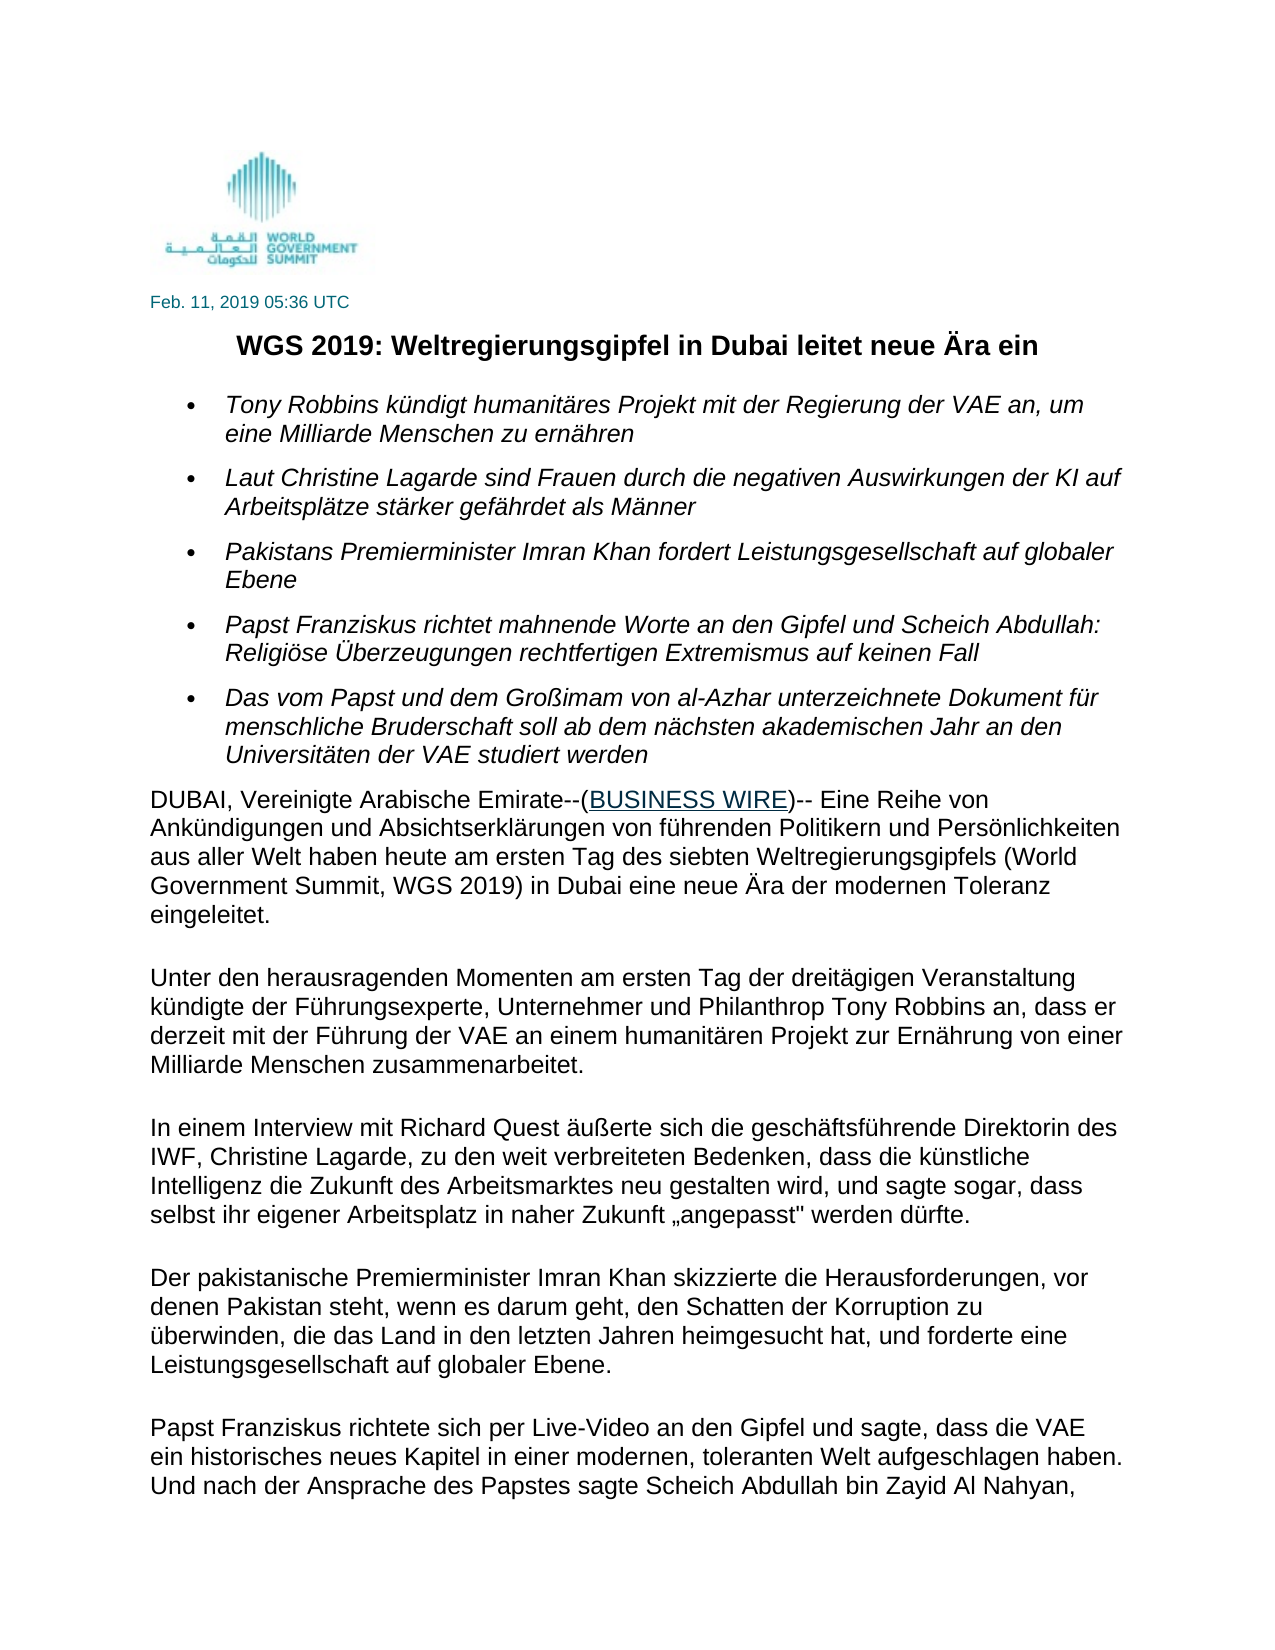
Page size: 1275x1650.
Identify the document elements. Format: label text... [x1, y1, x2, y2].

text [150, 1413, 1125, 1500]
list Pakistans Premierminister Imran Khan fordert Leistungsgesellschaft auf globaler Ebene [187, 537, 1125, 594]
list Papst Franziskus richtet mahnende Worte an den Gipfel und Scheich Abdullah: Religiöse Überzeugungen rechtfertigen Extremismus auf keinen Fall [187, 610, 1125, 667]
list Tony Robbins kündigt humanitäres Projekt mit der Regierung der VAE an, um eine Milliarde Menschen zu ernähren [187, 390, 1125, 448]
text Feb. 11, 2019 05:36 UTC [150, 292, 1125, 312]
text WGS 2019: Weltregierungsgipfel in Dubai leitet neue Ära ein [150, 329, 1125, 361]
text In einem Interview mit Richard Quest äußerte sich die geschäftsführende Direktorin des IWF, Christine Lagarde, zu den weit verbreiteten Bedenken, dass die künstliche Intelligenz die Zukunft des Arbeitsmarktes neu gestalten wird, und sagte sogar, dass selbst ihr eigener Arbeitsplatz in naher Zukunft „angepasst" werden dürfte. [150, 1113, 1125, 1228]
picture [150, 150, 375, 275]
text DUBAI, Vereinigte Arabische Emirate--(BUSINESS WIRE)-- Eine Reihe von Ankündigungen und Absichtserklärungen von führenden Politikern und Persönlichkeiten aus aller Welt haben heute am ersten Tag des siebten Weltregierungsgipfels (World Government Summit, WGS 2019) in Dubai eine neue Ära der modernen Toleranz eingeleitet. [150, 785, 1125, 928]
text Unter den herausragenden Momenten am ersten Tag der dreitägigen Veranstaltung kündigte der Führungsexperte, Unternehmer und Philanthrop Tony Robbins an, dass er derzeit mit der Führung der VAE an einem humanitären Projekt zur Ernährung von einer Milliarde Menschen zusammenarbeitet. [150, 963, 1125, 1078]
list Das vom Papst und dem Großimam von al-Azhar unterzeichnete Dokument für menschliche Bruderschaft soll ab dem nächsten akademischen Jahr an den Universitäten der VAE studiert werden [187, 683, 1125, 769]
text Der pakistanische Premierminister Imran Khan skizzierte die Herausforderungen, vor denen Pakistan steht, wenn es darum geht, den Schatten der Korruption zu überwinden, die das Land in den letzten Jahren heimgesucht hat, und forderte eine Leistungsgesellschaft auf globaler Ebene. [150, 1263, 1125, 1378]
list Laut Christine Lagarde sind Frauen durch die negativen Auswirkungen der KI auf Arbeitsplätze stärker gefährdet als Männer [187, 463, 1125, 521]
